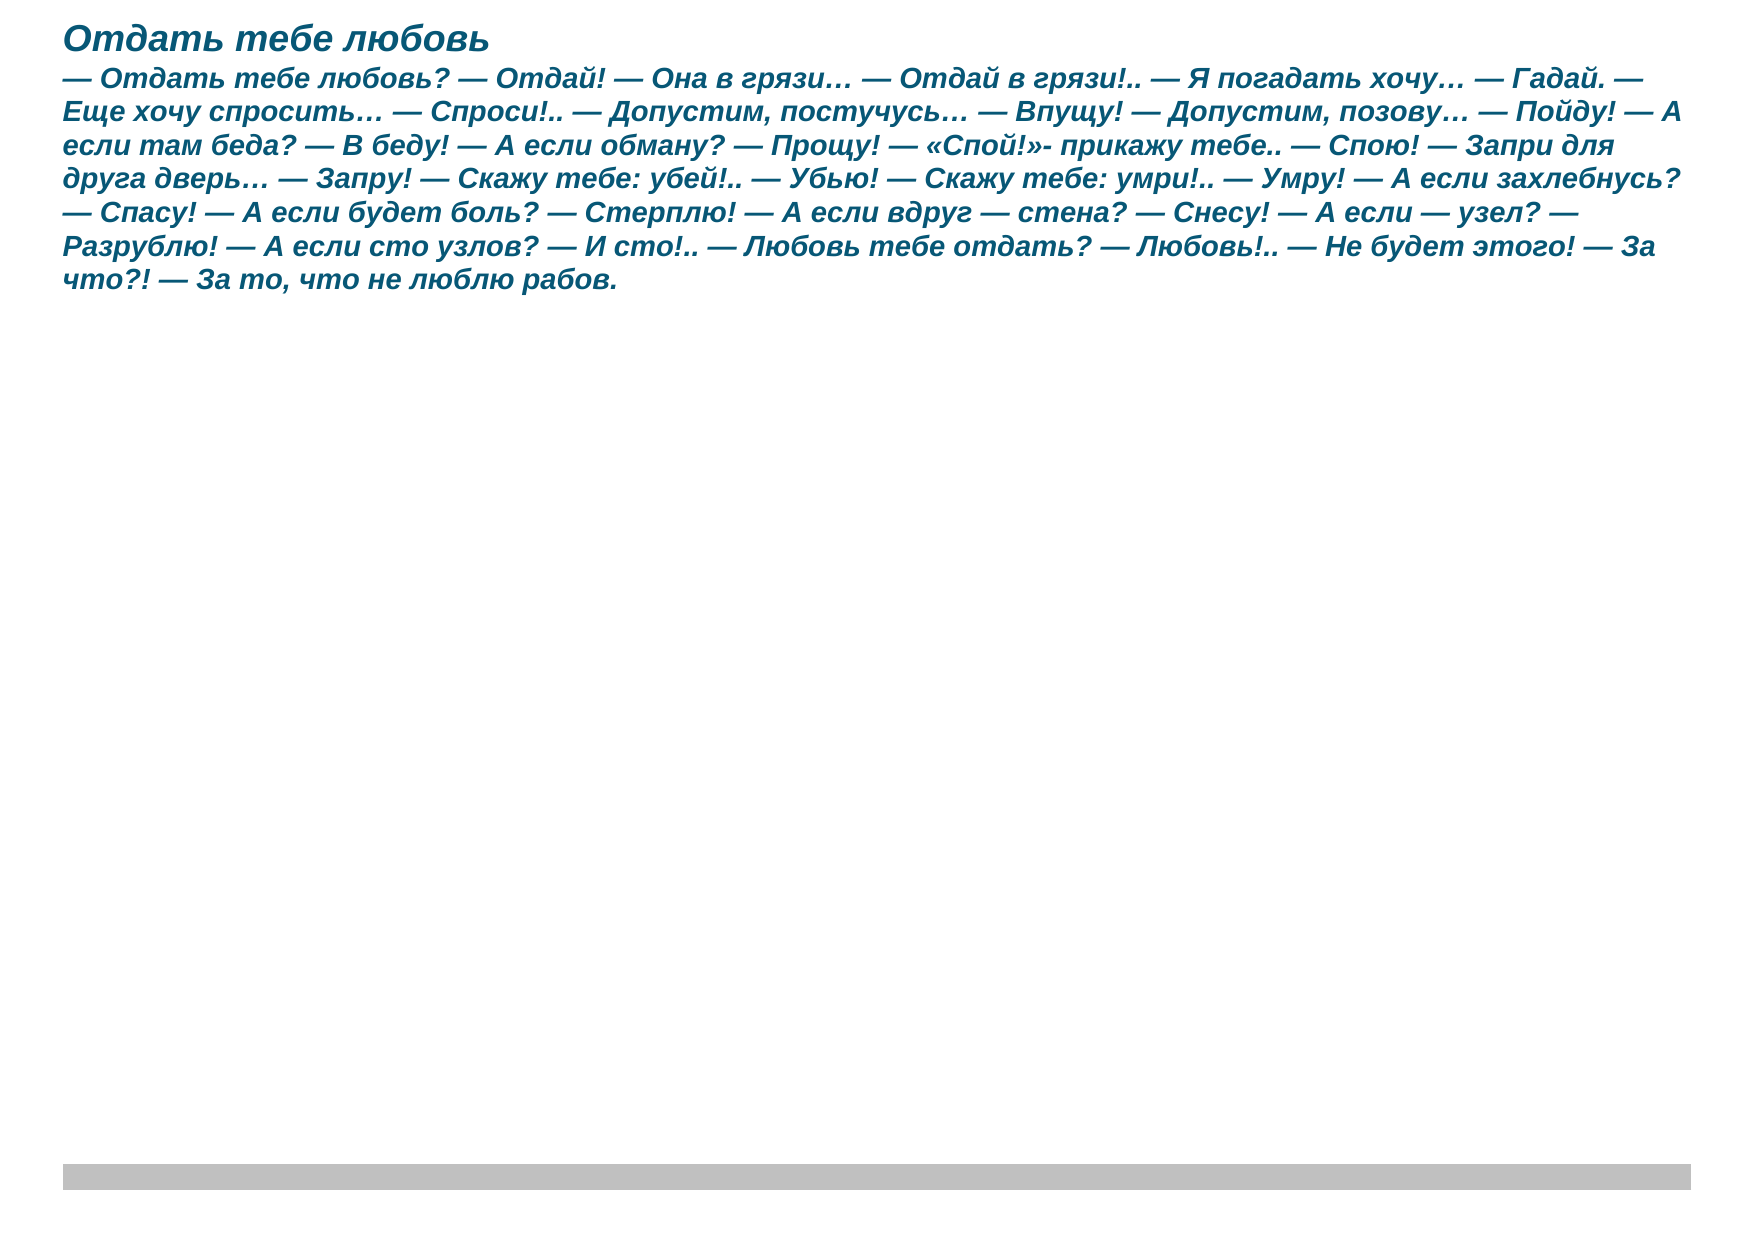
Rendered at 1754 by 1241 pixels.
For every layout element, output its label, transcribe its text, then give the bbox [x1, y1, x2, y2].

subtitle Отдать тебе любовь [62, 17, 1691, 60]
text — Отдать тебе любовь? [62, 61, 1691, 296]
